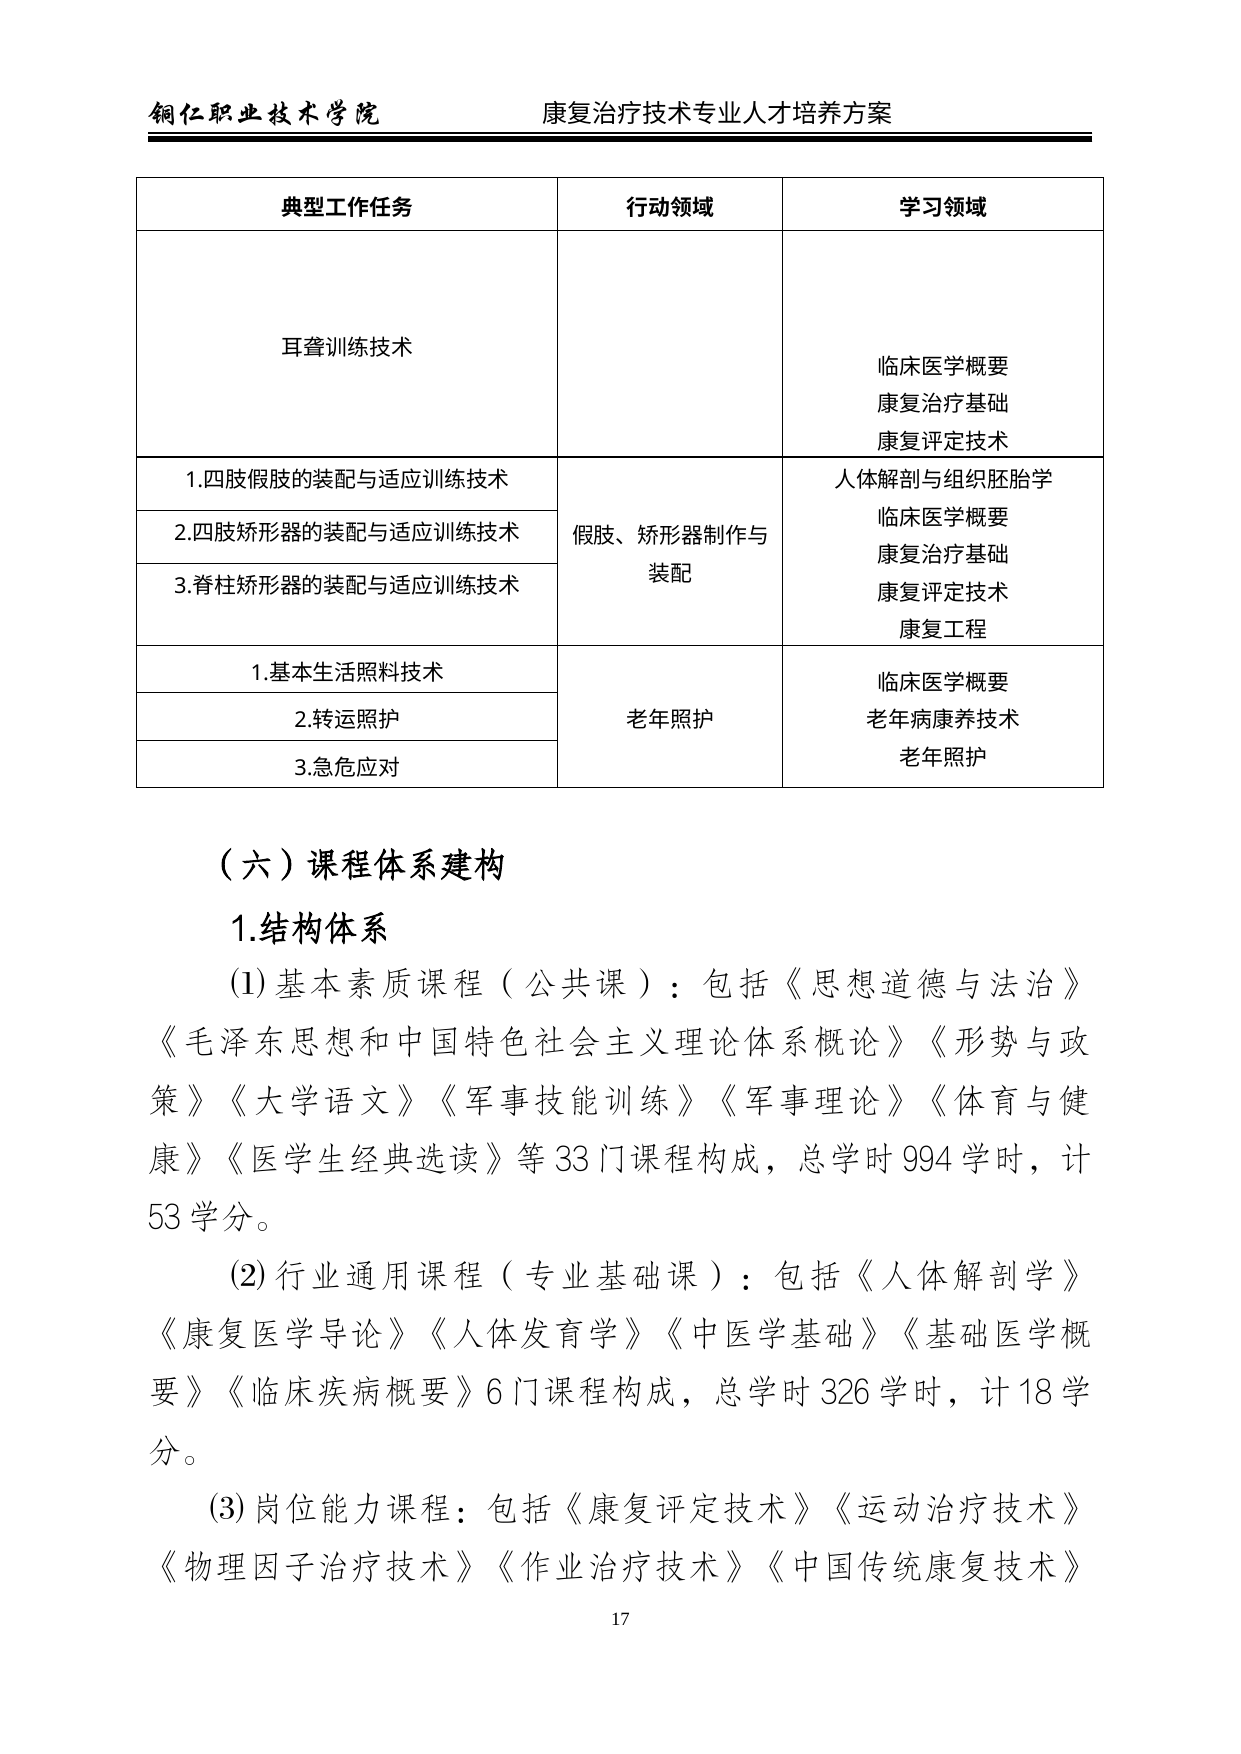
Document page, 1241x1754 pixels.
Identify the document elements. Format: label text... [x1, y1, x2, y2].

table_cell 假肢、矫形器制作与装配 [558, 458, 782, 645]
table_header 典型工作任务 [137, 178, 557, 230]
table_cell 耳聋训练技术 [137, 231, 557, 456]
table_cell 2.转运照护 [137, 693, 557, 739]
text 1.结构体系 [148, 903, 1092, 949]
table_header 学习领域 [783, 178, 1103, 230]
text ⑵行业通用课程（专业基础课）：包括《人体解剖学》《康复医学导论》《人体发育学》《中医学基础》《基础医学概要》《临床疾病概要》6门课程构成，总学时326学时，计18学分。 [148, 1240, 1092, 1474]
table_cell 临床医学概要 老年病康养技术 老年照护 [783, 646, 1103, 787]
subtitle （六）课程体系建构 [206, 847, 1092, 884]
text ⑴基本素质课程（公共课）：包括《思想道德与法治》《毛泽东思想和中国特色社会主义理论体系概论》《形势与政策》《大学语文》《军事技能训练》《军事理论》《体育与健康》《医学生经典选读》等33门课程构成，总学时994学时，计53学分。 [148, 949, 1092, 1240]
table_cell 3.急危应对 [137, 741, 557, 787]
table_cell 老年照护 [558, 646, 782, 787]
table_header 行动领域 [558, 178, 782, 230]
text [148, 1474, 1092, 1590]
table_cell 1.基本生活照料技术 [137, 646, 557, 692]
table_cell 1.四肢假肢的装配与适应训练技术 [137, 458, 557, 509]
table_cell 2.四肢矫形器的装配与适应训练技术 [137, 511, 557, 563]
table_cell 3.脊柱矫形器的装配与适应训练技术 [137, 564, 557, 645]
table_cell 人体解剖与组织胚胎学 临床医学概要 康复治疗基础 康复评定技术 康复工程 [783, 458, 1103, 645]
